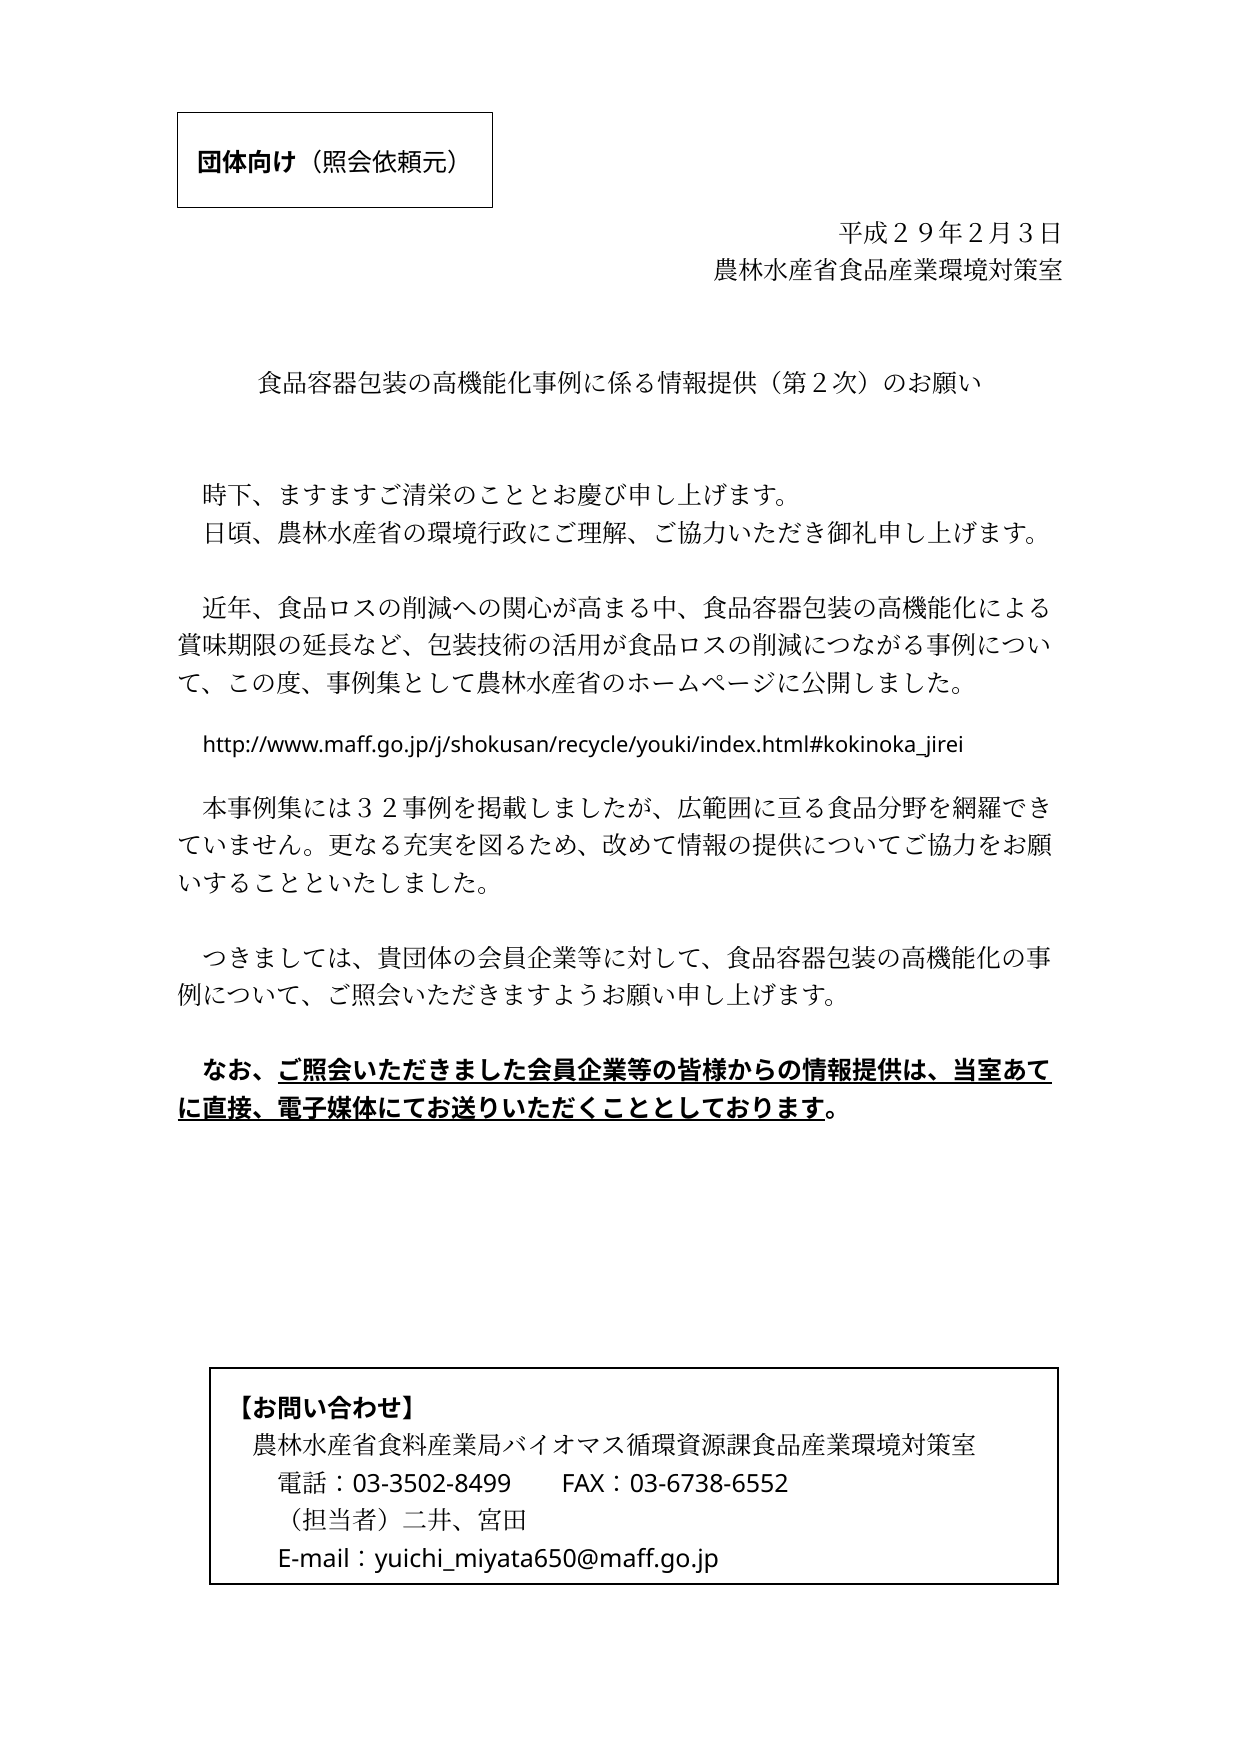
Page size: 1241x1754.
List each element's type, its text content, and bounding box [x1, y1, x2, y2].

text 日頃、農林水産省の環境行政にご理解、ご協力いただき御礼申し上げます。 [177, 513, 1063, 550]
text つきましては、貴団体の会員企業等に対して、食品容器包装の高機能化の事例について、ご照会いただきますようお願い申し上げます。 [177, 938, 1063, 1013]
text なお、ご照会いただきました会員企業等の皆様からの情報提供は、当室あてに直接、電子媒体にてお送りいただくこととしております。 [177, 1050, 1063, 1125]
text 電話：03-3502-8499 FAX：03-6738-6552 [177, 1463, 1063, 1500]
text 食品容器包装の高機能化事例に係る情報提供（第２次）のお願い [177, 363, 1063, 400]
text E-mail：yuichi_miyata650@maff.go.jp [177, 1538, 1063, 1575]
text （担当者）二井、宮田 [177, 1500, 1063, 1538]
text http://www.maff.go.jp/j/shokusan/recycle/youki/index.html#kokinoka_jirei [177, 725, 1063, 763]
text 近年、食品ロスの削減への関心が高まる中、食品容器包装の高機能化による賞味期限の延長など、包装技術の活用が食品ロスの削減につながる事例について、この度、事例集として農林水産省のホームページに公開しました。 [177, 588, 1063, 700]
text 時下、ますますご清栄のこととお慶び申し上げます。 [177, 475, 1063, 513]
text 平成２９年２月３日 [177, 213, 1063, 250]
text 農林水産省食料産業局バイオマス循環資源課食品産業環境対策室 [177, 1425, 1063, 1463]
text 本事例集には３２事例を掲載しましたが、広範囲に亘る食品分野を網羅できていません。更なる充実を図るため、改めて情報の提供についてご協力をお願いすることといたしました。 [177, 788, 1063, 900]
text 【お問い合わせ】 [177, 1388, 1063, 1425]
text 農林水産省食品産業環境対策室 [177, 250, 1063, 288]
